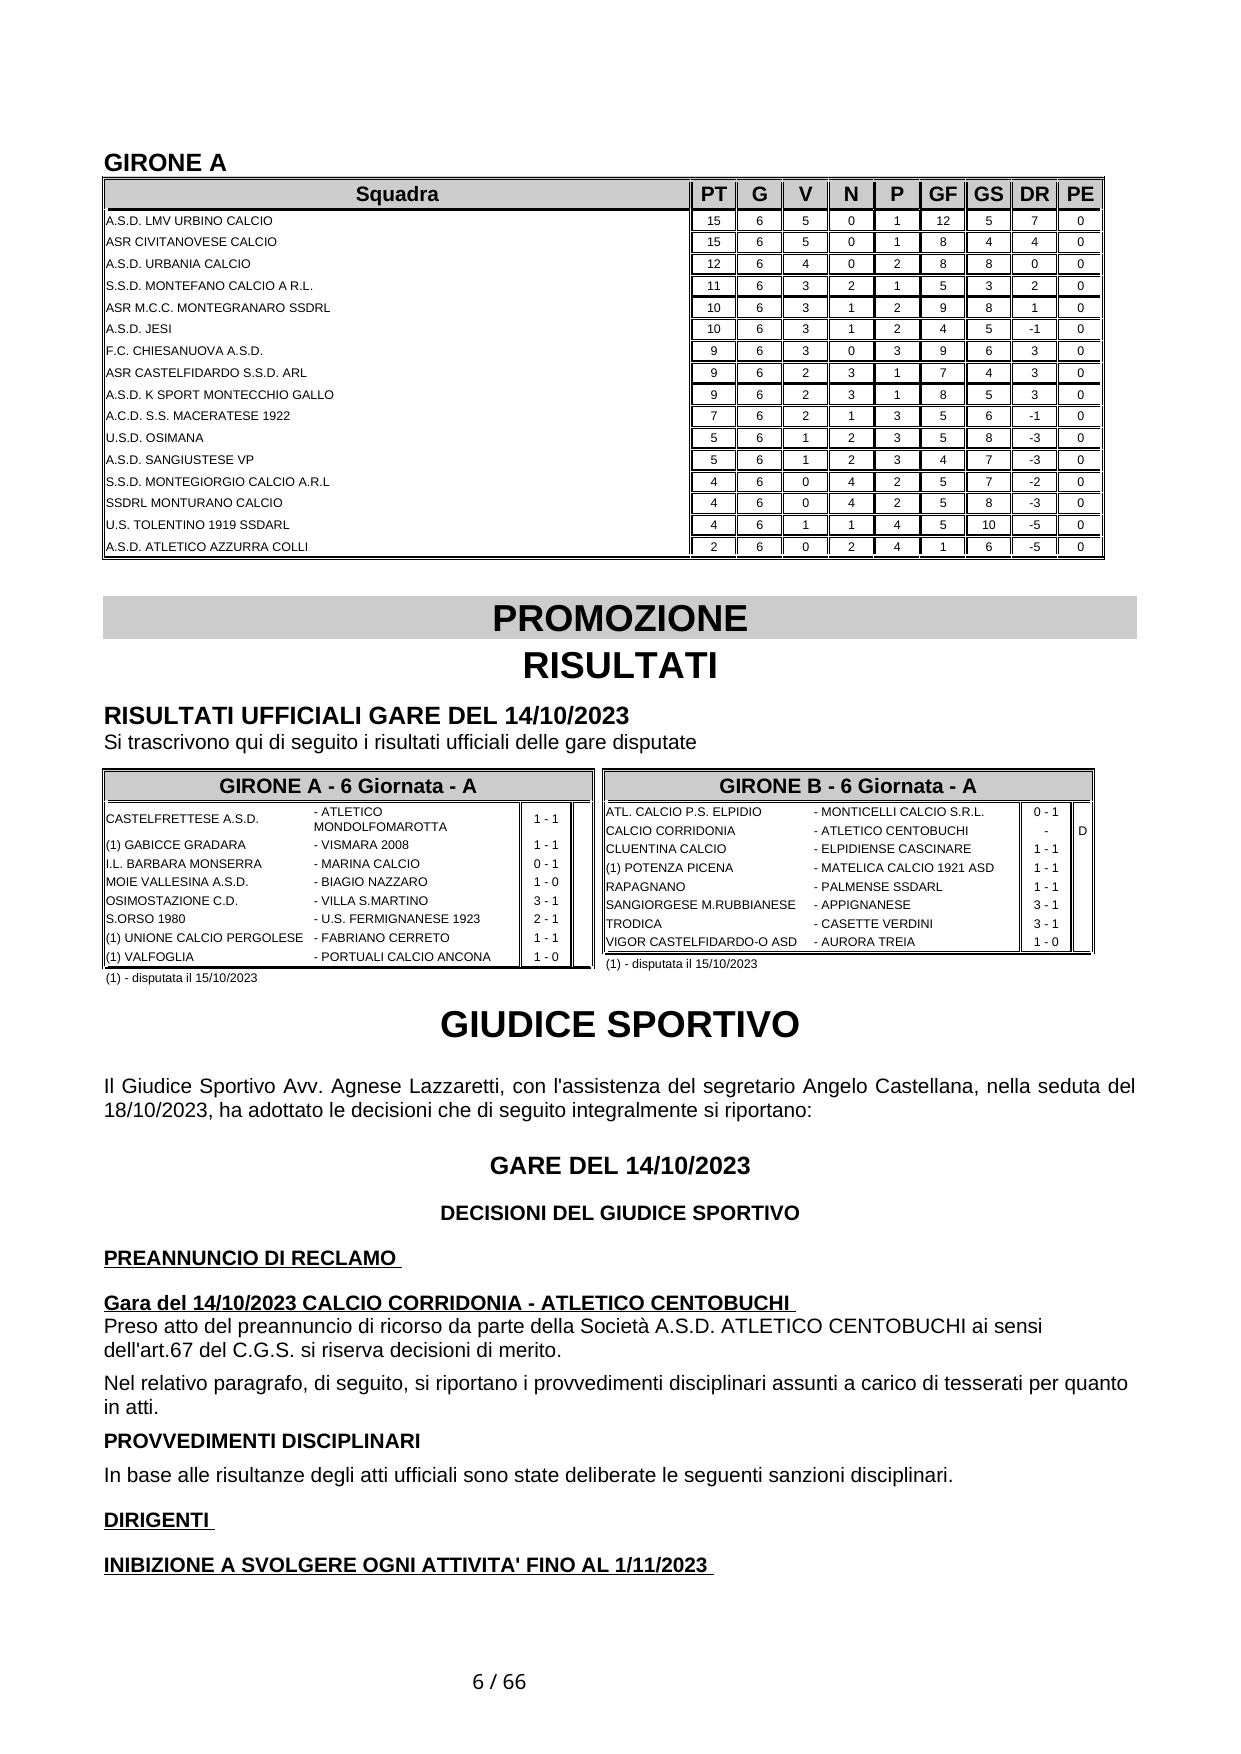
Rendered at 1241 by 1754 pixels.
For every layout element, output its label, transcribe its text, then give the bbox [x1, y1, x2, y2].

table_cell 3 [1013, 364, 1056, 382]
table_cell 6 [738, 211, 781, 229]
table_cell 10 [693, 298, 735, 317]
table_cell 0 [1059, 447, 1102, 469]
table_header PT [691, 180, 737, 208]
table_cell 0 [830, 211, 873, 229]
table_cell 9 [922, 298, 964, 317]
table_cell 6 [738, 255, 781, 273]
table_cell ASR CASTELFIDARDO S.S.D. ARL [105, 360, 689, 382]
table_cell SSDRL MONTURANO CALCIO [105, 491, 689, 513]
text DIRIGENTI [103, 1508, 1137, 1532]
table_cell 3 [830, 364, 873, 382]
table_cell 0 [1059, 360, 1102, 382]
table_cell 6 [738, 233, 781, 251]
table_cell 0 [830, 342, 873, 360]
table_cell 1 [784, 516, 827, 534]
table_cell 7 [693, 407, 735, 426]
table_cell S.S.D. MONTEFANO CALCIO A R.L. [105, 273, 689, 295]
table_header V [783, 180, 828, 208]
table_cell 0 [783, 538, 828, 556]
table_cell A.S.D. LMV URBINO CALCIO [104, 208, 689, 229]
table_cell 6 [738, 407, 781, 426]
table_cell 1 [784, 429, 827, 447]
table_cell -1 [1013, 320, 1056, 338]
table_cell -5 [1013, 516, 1056, 534]
table_cell 3 [784, 320, 827, 338]
table_cell U.S.D. OSIMANA [105, 426, 689, 447]
table_cell 4 [874, 538, 920, 556]
table_cell 0 [1058, 513, 1103, 534]
table_cell 0 [1059, 469, 1102, 491]
table_cell 3 [968, 277, 1010, 295]
table_cell 3 [784, 298, 827, 317]
table_cell 6 [738, 429, 781, 447]
table_cell 1 [876, 364, 919, 382]
text GIUDICE SPORTIVO [103, 1002, 1137, 1045]
table_cell 0 [830, 233, 873, 251]
table_cell 6 [738, 277, 781, 295]
table_cell 0 [1059, 208, 1103, 229]
table_cell 8 [968, 298, 1010, 317]
table_cell 4 [693, 473, 735, 491]
table_cell 5 [922, 516, 964, 534]
table_cell 5 [922, 429, 964, 447]
text GARE DEL 14/10/2023 [103, 1151, 1137, 1180]
table_cell ASR CIVITANOVESE CALCIO [105, 230, 689, 251]
table_cell 2 [691, 538, 737, 556]
table_cell 6 [738, 320, 781, 338]
table_cell 5 [693, 429, 735, 447]
table_cell 3 [830, 385, 873, 404]
table_cell -3 [1013, 429, 1056, 447]
table_cell 5 [922, 277, 964, 295]
table_cell A.S.D. URBANIA CALCIO [105, 251, 689, 273]
table_cell A.C.D. S.S. MACERATESE 1922 [105, 404, 689, 426]
table_cell 2 [830, 277, 873, 295]
table_header G [737, 180, 783, 208]
table_cell 12 [693, 255, 735, 273]
table_header N [829, 178, 874, 208]
table_cell -1 [1013, 407, 1056, 426]
table_cell 1 [876, 233, 919, 251]
table_cell 1 [876, 211, 919, 229]
table_cell -2 [1013, 473, 1056, 491]
table_cell 0 [784, 473, 827, 491]
table_cell 9 [922, 342, 964, 360]
table_cell 8 [968, 429, 1010, 447]
table_cell -5 [1012, 538, 1058, 556]
table_cell 6 [738, 473, 781, 491]
text RISULTATI [103, 644, 1137, 687]
table_cell 4 [784, 255, 827, 273]
table_cell 4 [922, 451, 964, 469]
table_cell 2 [1013, 277, 1056, 295]
table_cell 4 [1013, 233, 1056, 251]
table_cell 9 [693, 385, 735, 404]
table_header Squadra [105, 178, 691, 208]
table_cell 2 [829, 538, 874, 556]
table_cell A.S.D. K SPORT MONTECCHIO GALLO [105, 382, 689, 404]
table_cell 5 [922, 494, 964, 513]
table_cell 1 [830, 516, 873, 534]
table_cell 0 [784, 494, 827, 513]
table_cell 10 [968, 516, 1010, 534]
table_cell 1 [830, 407, 873, 426]
table_cell 0 [1059, 273, 1102, 295]
table_cell 0 [1059, 230, 1102, 251]
table_cell 3 [876, 407, 919, 426]
table_cell 0 [1058, 404, 1103, 426]
table_cell 11 [693, 277, 735, 295]
text RISULTATI UFFICIALI GARE DEL 14/10/2023 [103, 701, 1137, 730]
table_cell 7 [968, 473, 1010, 491]
table_cell 5 [693, 451, 735, 469]
table_cell -3 [1013, 494, 1056, 513]
text PREANNUNCIO DI RECLAMO [103, 1246, 1137, 1269]
table_cell 5 [922, 407, 964, 426]
table_cell A.S.D. SANGIUSTESE VP [105, 447, 689, 469]
table_cell 0 [1059, 251, 1102, 273]
table_cell A.S.D. ATLETICO AZZURRA COLLI [105, 534, 691, 556]
table_cell 2 [830, 429, 873, 447]
table_cell 3 [784, 342, 827, 360]
table_cell 8 [922, 233, 964, 251]
table_cell 15 [693, 211, 735, 229]
table_cell 6 [968, 342, 1010, 360]
table_cell 1 [876, 385, 919, 404]
table_cell 9 [693, 342, 735, 360]
table_cell 1 [830, 298, 873, 317]
table_cell 4 [693, 516, 735, 534]
table_header PE [1058, 180, 1102, 208]
table_cell 1 [830, 320, 873, 338]
table_cell 6 [738, 298, 781, 317]
table_cell F.C. CHIESANUOVA A.S.D. [105, 339, 689, 360]
table_cell 6 [738, 516, 781, 534]
text PROVVEDIMENTI DISCIPLINARI [103, 1429, 1137, 1453]
table_cell 4 [968, 233, 1010, 251]
table_cell 2 [876, 473, 919, 491]
table_cell 4 [830, 473, 873, 491]
table_cell 2 [876, 320, 919, 338]
table_cell 6 [738, 364, 781, 382]
table_cell 3 [876, 451, 919, 469]
table_cell 10 [693, 320, 735, 338]
table_cell 4 [922, 320, 964, 338]
table_cell 7 [968, 451, 1010, 469]
table_cell 5 [968, 320, 1010, 338]
table_cell S.S.D. MONTEGIORGIO CALCIO A.R.L [105, 469, 689, 491]
table_cell 6 [738, 342, 781, 360]
table_cell 0 [1059, 382, 1102, 404]
text Si trascrivono qui di seguito i risultati ufficiali delle gare disputate [103, 730, 1137, 754]
table_cell 6 [737, 538, 783, 556]
table_cell 12 [922, 211, 964, 229]
table_cell ASR M.C.C. MONTEGRANARO SSDRL [105, 295, 689, 317]
table_cell 2 [784, 364, 827, 382]
table_cell 2 [830, 451, 873, 469]
table_header GF [920, 178, 966, 208]
table_cell 7 [922, 364, 964, 382]
table_cell 6 [966, 538, 1012, 556]
table_cell 1 [920, 534, 966, 556]
table_cell 5 [784, 211, 827, 229]
table_cell 6 [738, 451, 781, 469]
table_cell 0 [1059, 295, 1102, 317]
table_cell 3 [784, 277, 827, 295]
table_cell 0 [1058, 491, 1103, 513]
text In base alle risultanze degli atti ufficiali sono state deliberate le seguenti sanzioni disciplinari. [103, 1463, 1137, 1487]
text GIRONE A [103, 148, 1137, 176]
table_cell 2 [876, 494, 919, 513]
text DECISIONI DEL GIUDICE SPORTIVO [103, 1201, 1137, 1225]
table_cell 0 [1013, 255, 1056, 273]
table_cell 8 [922, 255, 964, 273]
table_cell -3 [1013, 451, 1056, 469]
table_cell 0 [1058, 534, 1102, 556]
table_cell 6 [738, 494, 781, 513]
table_cell 0 [830, 255, 873, 273]
table_cell 4 [968, 364, 1010, 382]
table_cell 7 [1013, 211, 1056, 229]
table_header [104, 768, 603, 987]
table_cell 8 [922, 385, 964, 404]
text PROMOZIONE [103, 596, 1137, 639]
table_cell 4 [693, 494, 735, 513]
text Nel relativo paragrafo, di seguito, si riportano i provvedimenti disciplinari assunti a carico di tesserati per quanto in atti. [103, 1371, 1137, 1418]
text Gara del 14/10/2023 CALCIO CORRIDONIA - ATLETICO CENTOBUCHI Preso atto del preannuncio di ricorso da parte della Società A.S.D. ATLETICO CENTOBUCHI ai sensi dell'art.67 del C.G.S. si riserva decisioni di merito. [103, 1290, 1137, 1362]
table_cell 2 [784, 385, 827, 404]
table_header [604, 768, 1103, 987]
table_cell 9 [693, 364, 735, 382]
table_cell 8 [968, 494, 1010, 513]
table_cell 1 [1013, 298, 1056, 317]
table_cell U.S. TOLENTINO 1919 SSDARL [105, 513, 689, 534]
table_cell 5 [922, 473, 964, 491]
table_cell 1 [876, 277, 919, 295]
text INIBIZIONE A SVOLGERE OGNI ATTIVITA' FINO AL 1/11/2023 [103, 1553, 1137, 1577]
table_cell 3 [876, 342, 919, 360]
table_header P [874, 178, 920, 208]
table_header GS [966, 180, 1012, 208]
table_cell 3 [876, 429, 919, 447]
table_cell 5 [784, 233, 827, 251]
table_cell 4 [830, 494, 873, 513]
table_cell 15 [693, 233, 735, 251]
table_cell 3 [1013, 342, 1056, 360]
table_cell 1 [784, 451, 827, 469]
table_cell 2 [876, 255, 919, 273]
table_cell 0 [1059, 339, 1102, 360]
table_cell A.S.D. JESI [105, 317, 689, 338]
table_cell 2 [876, 298, 919, 317]
table_cell 2 [784, 407, 827, 426]
table_cell 4 [876, 516, 919, 534]
table_cell 0 [1058, 426, 1103, 447]
table_header DR [1012, 180, 1058, 208]
table_cell 0 [1058, 317, 1103, 338]
text Il Giudice Sportivo Avv. Agnese Lazzaretti, con l'assistenza del segretario Angelo Castellana, nella seduta del 18/10/2023, ha adottato le decisioni che di seguito integralmente si riportano: [103, 1074, 1137, 1122]
table_cell 5 [968, 385, 1010, 404]
table_cell 8 [968, 255, 1010, 273]
table_cell 6 [968, 407, 1010, 426]
table_cell 6 [738, 385, 781, 404]
table_cell 5 [968, 211, 1010, 229]
table_cell 3 [1013, 385, 1056, 404]
